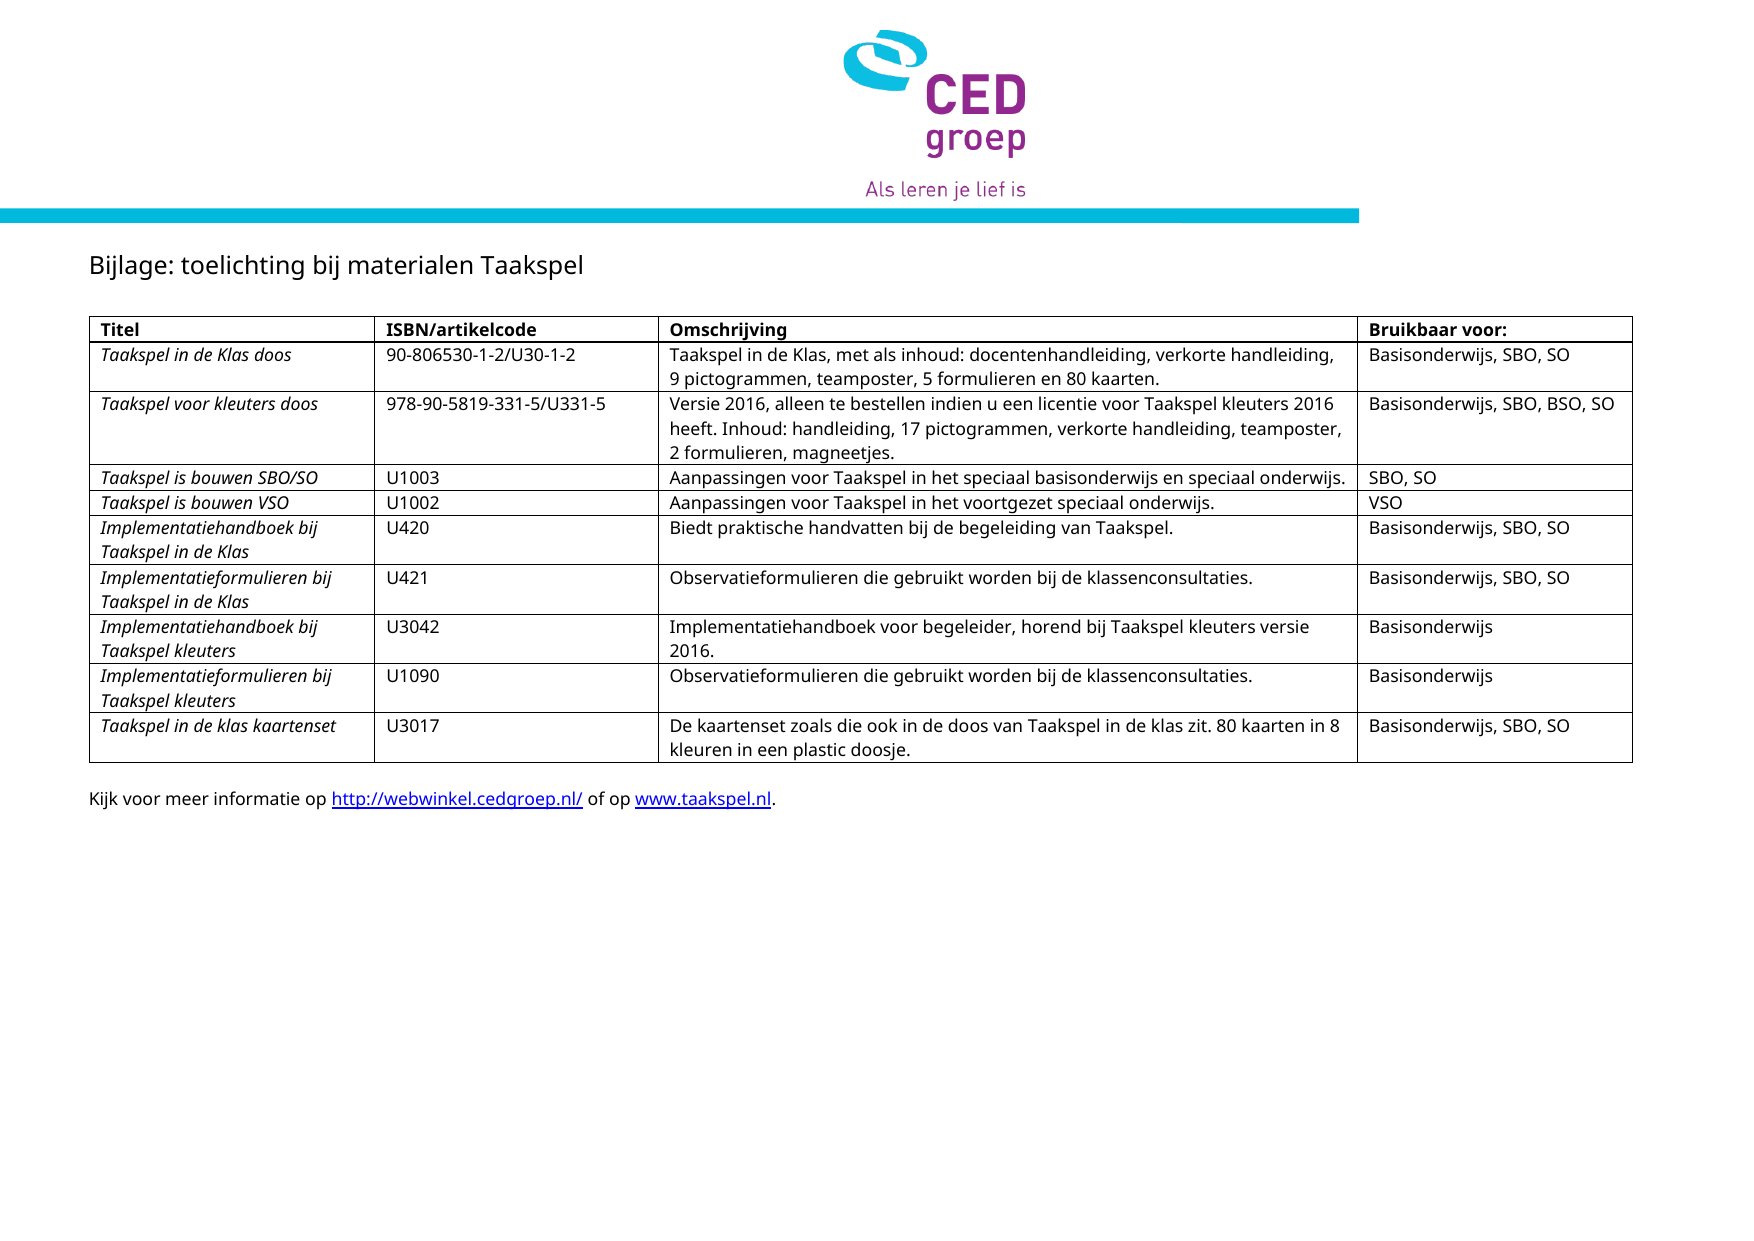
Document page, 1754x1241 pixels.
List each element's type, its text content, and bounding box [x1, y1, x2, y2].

table_header ISBN/artikelcode [375, 317, 658, 341]
table_cell Taakspel is bouwen VSO [90, 491, 374, 515]
table_cell U421 [375, 565, 658, 613]
table_cell U420 [375, 516, 658, 564]
picture [843, 30, 1026, 201]
table_cell 978-90-5819-331-5/U331-5 [375, 392, 658, 464]
table_cell U1003 [375, 465, 658, 489]
table_cell Implementatiehandboek bij Taakspel kleuters [90, 615, 374, 663]
table_cell Implementatiehandboek voor begeleider, horend bij Taakspel kleuters versie 2016. [659, 615, 1357, 663]
table_cell 90-806530-1-2/U30-1-2 [375, 343, 658, 391]
table_cell Taakspel is bouwen SBO/SO [90, 465, 374, 489]
table_cell SBO, SO [1358, 465, 1632, 489]
table_header Omschrijving [659, 317, 1357, 341]
table_cell Taakspel in de klas kaartenset [90, 713, 374, 762]
table_cell U3017 [375, 713, 658, 762]
table_cell Observatieformulieren die gebruikt worden bij de klassenconsultaties. [659, 565, 1357, 613]
table_cell Implementatieformulieren bij Taakspel in de Klas [90, 565, 374, 613]
table_cell Basisonderwijs, SBO, SO [1358, 343, 1632, 391]
table_cell Implementatieformulieren bij Taakspel kleuters [90, 664, 374, 712]
table_cell Observatieformulieren die gebruikt worden bij de klassenconsultaties. [659, 664, 1357, 712]
table_cell Basisonderwijs, SBO, BSO, SO [1358, 392, 1632, 464]
table_cell Versie 2016, alleen te bestellen indien u een licentie voor Taakspel kleuters 2016 heeft. Inhoud: handleiding, 17 pictogrammen, verkorte handleiding, teamposter, 2 formulieren, magneetjes. [659, 392, 1357, 464]
text Bijlage: toelichting bij materialen Taakspel [88, 248, 1577, 282]
table_cell Taakspel in de Klas, met als inhoud: docentenhandleiding, verkorte handleiding, 9 pictogrammen, teamposter, 5 formulieren en 80 kaarten. [659, 343, 1357, 391]
table_cell U3042 [375, 615, 658, 663]
table_cell Basisonderwijs, SBO, SO [1358, 565, 1632, 613]
table_cell Basisonderwijs, SBO, SO [1358, 516, 1632, 564]
table_cell Aanpassingen voor Taakspel in het speciaal basisonderwijs en speciaal onderwijs. [659, 465, 1357, 489]
table_cell Taakspel voor kleuters doos [90, 392, 374, 464]
table_header Bruikbaar voor: [1358, 317, 1632, 341]
table_header Titel [90, 317, 374, 341]
table_cell Basisonderwijs [1358, 664, 1632, 712]
table_cell Taakspel in de Klas doos [90, 343, 374, 391]
table_cell Implementatiehandboek bij Taakspel in de Klas [90, 516, 374, 564]
table_cell U1002 [375, 491, 658, 515]
table_cell Basisonderwijs, SBO, SO [1358, 713, 1632, 762]
table_cell Aanpassingen voor Taakspel in het voortgezet speciaal onderwijs. [659, 491, 1357, 515]
table_cell Basisonderwijs [1358, 615, 1632, 663]
table_cell Biedt praktische handvatten bij de begeleiding van Taakspel. [659, 516, 1357, 564]
table_cell U1090 [375, 664, 658, 712]
text Kijk voor meer informatie op http://webwinkel.cedgroep.nl/ of op www.taakspel.nl. [88, 787, 1577, 811]
table_cell VSO [1358, 491, 1632, 515]
table_cell De kaartenset zoals die ook in de doos van Taakspel in de klas zit. 80 kaarten in 8 kleuren in een plastic doosje. [659, 713, 1357, 762]
